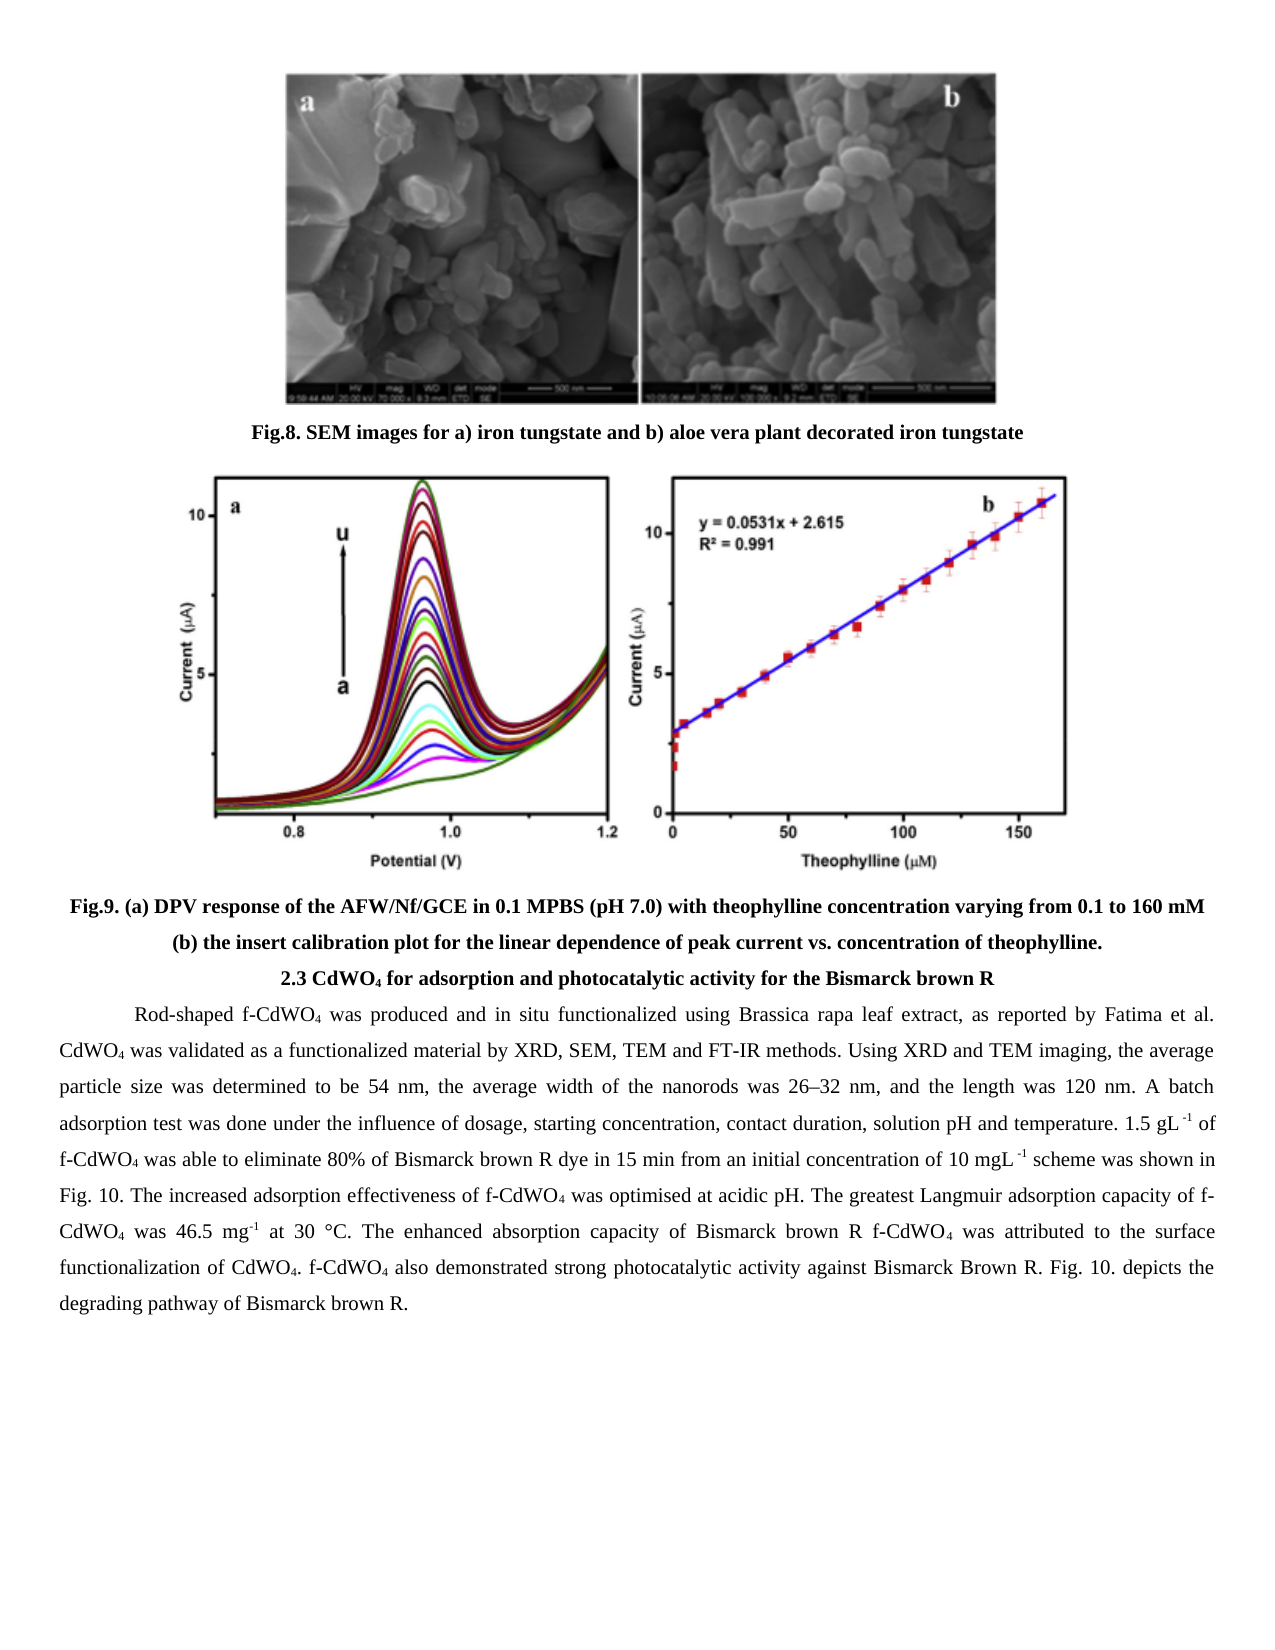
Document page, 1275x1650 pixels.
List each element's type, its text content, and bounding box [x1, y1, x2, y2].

text Fig.8. SEM images for a) iron tungstate and b) aloe vera plant decorated iron tungstate [59, 419, 1216, 444]
picture [248, 59, 1027, 405]
text 2.3 CdWO4 for adsorption and photocatalytic activity for the Bismarck brown R [59, 966, 1216, 990]
text Rod-shaped f-CdWO4 was produced and in situ functionalized using Brassica rapa leaf extract, as reported by Fatima et al. CdWO4 was validated as a functionalized material by XRD, SEM, TEM and FT-IR methods. Using XRD and TEM imaging, the average particle size was determined to be 54 nm, the average width of the nanorods was 26–32 nm, and the length was 120 nm. A batch adsorption test was done under the influence of dosage, starting concentration, contact duration, solution pH and temperature. 1.5 gL-1 of f-CdWO4 was able to eliminate 80% of Bismarck brown R dye in 15 min from an initial concentration of 10 mgL-1 scheme was shown in Fig. 10. The increased adsorption effectiveness of f-CdWO4 was optimised at acidic pH. The greatest Langmuir adsorption capacity of f-CdWO4 was 46.5 mg-1 at 30 °C. The enhanced absorption capacity of Bismarck brown R f-CdWO4 was attributed to the surface functionalization of CdWO4. f-CdWO4 also demonstrated strong photocatalytic activity against Bismarck Brown R. Fig. 10. depicts the degrading pathway of Bismarck brown R. [59, 1002, 1216, 1315]
text Fig.9. (a) DPV response of the AFW/Nf/GCE in 0.1 MPBS (pH 7.0) with theophylline concentration varying from 0.1 to 160 mM (b) the insert calibration plot for the linear dependence of peak current vs. concentration of theophylline. [59, 894, 1216, 954]
picture [171, 455, 1104, 879]
